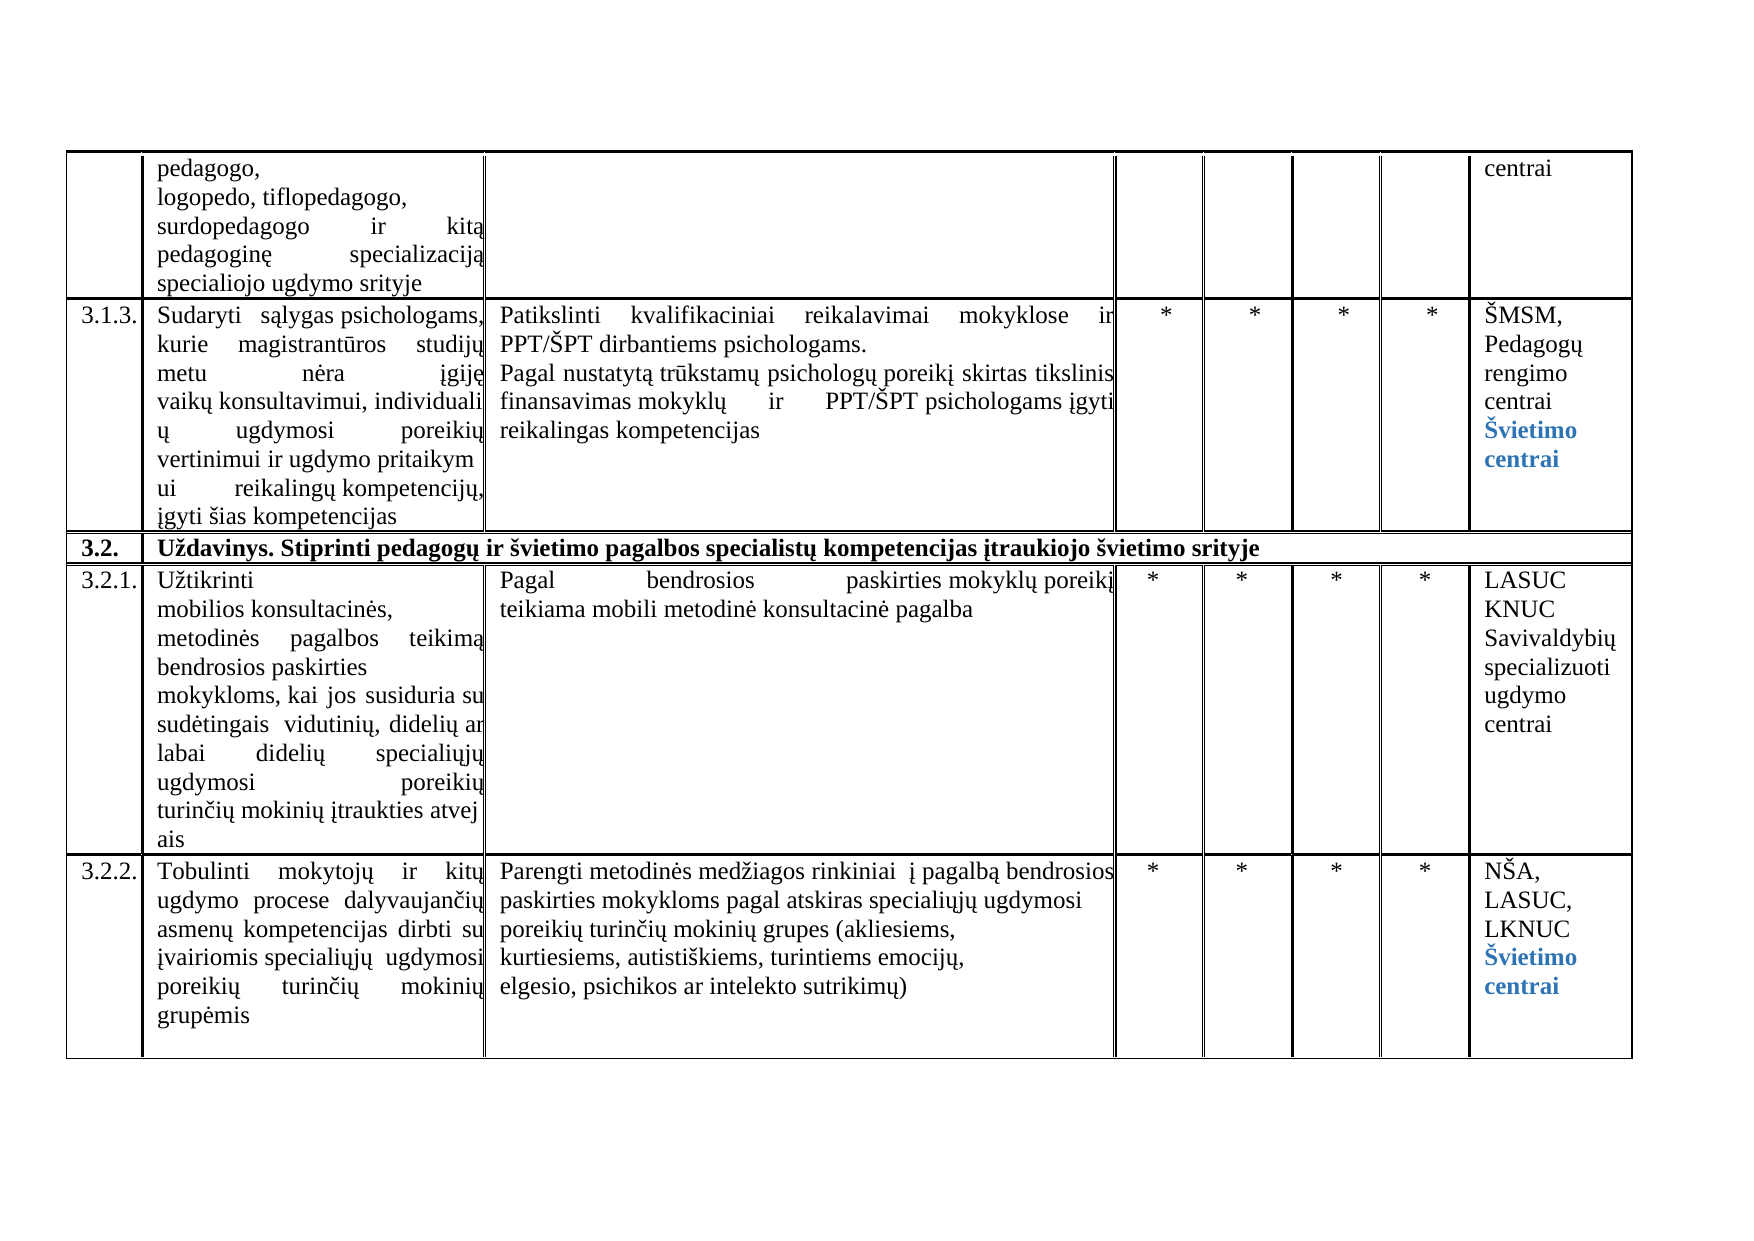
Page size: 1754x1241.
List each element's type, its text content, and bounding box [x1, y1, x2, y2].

table_cell * [1382, 300, 1468, 530]
table_cell * [1294, 566, 1379, 853]
table_cell * [1382, 856, 1468, 1057]
table_cell * [1117, 300, 1202, 530]
table_cell 3.2.1. [67, 566, 141, 853]
table_cell Sudaryti sąlygas psichologams, kurie magistrantūros studijų metu nėra įgiję vaikų konsultavimui, individualių ugdymosi poreikių vertinimui ir ugdymo pritaikymui reikalingų kompetencijų, įgyti šias kompetencijas [144, 300, 483, 530]
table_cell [1469, 153, 1631, 297]
table_cell Parengti metodinės medžiagos rinkiniai į pagalbą bendrosios paskirties mokykloms pagal atskiras specialiųjų ugdymosi poreikių turinčių mokinių grupes (akliesiems, kurtiesiems, autistiškiems, turintiems emocijų, elgesio, psichikos ar intelekto sutrikimų) [486, 856, 1113, 1057]
table_cell * [1205, 566, 1291, 853]
table_cell * [1382, 566, 1468, 853]
table_cell * [1115, 153, 1203, 297]
table_cell Patikslinti kvalifikaciniai reikalavimai mokyklose ir PPT/ŠPT dirbantiems psichologams. Pagal nustatytą trūkstamų psichologų poreikį skirtas tikslinis finansavimas mokyklų ir PPT/ŠPT psichologams įgyti reikalingas kompetencijas [486, 300, 1113, 530]
table_cell Pagal bendrosios paskirties mokyklų poreikį teikiama mobili metodinė konsultacinė pagalba [486, 566, 1113, 853]
table_cell Uždavinys. Stiprinti pedagogų ir švietimo pagalbos specialistų kompetencijas įtraukiojo švietimo srityje [144, 534, 1631, 562]
table_cell 3.2. [67, 534, 141, 562]
table_cell * [1294, 856, 1379, 1057]
table_cell ŠMSM, Pedagogų rengimo centrai Švietimo centrai [1471, 300, 1631, 530]
table_cell 3.1.3. [67, 300, 141, 530]
table_cell NŠA, LASUC, LKNUC Švietimo centrai [1471, 856, 1631, 1057]
table_cell 3.1.2. [67, 152, 142, 297]
table_cell * [1292, 153, 1381, 297]
table_cell Užtikrinti mobilios konsultacinės, metodinės pagalbos teikimą bendrosios paskirties mokykloms, kai jos susiduria su sudėtingais vidutinių, didelių ar labai didelių specialiųjų ugdymosi poreikių turinčių mokinių įtraukties atvejais [144, 566, 483, 853]
table_cell * [1205, 300, 1291, 530]
table_cell * [1117, 856, 1202, 1057]
table_cell * [1117, 566, 1202, 853]
table_cell * [1294, 300, 1379, 530]
table_cell LASUC KNUC Savivaldybių specializuoti ugdymo centrai [1471, 566, 1631, 853]
table_cell Tobulinti mokytojų ir kitų ugdymo procese dalyvaujančių asmenų kompetencijas dirbti su įvairiomis specialiųjų ugdymosi poreikių turinčių mokinių grupėmis [144, 856, 483, 1057]
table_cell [485, 152, 1115, 297]
table_cell * [1205, 856, 1291, 1057]
table_cell * [1381, 153, 1469, 297]
table_cell * [1204, 152, 1292, 297]
table_cell 3.2.2. [67, 856, 141, 1057]
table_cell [142, 153, 485, 297]
